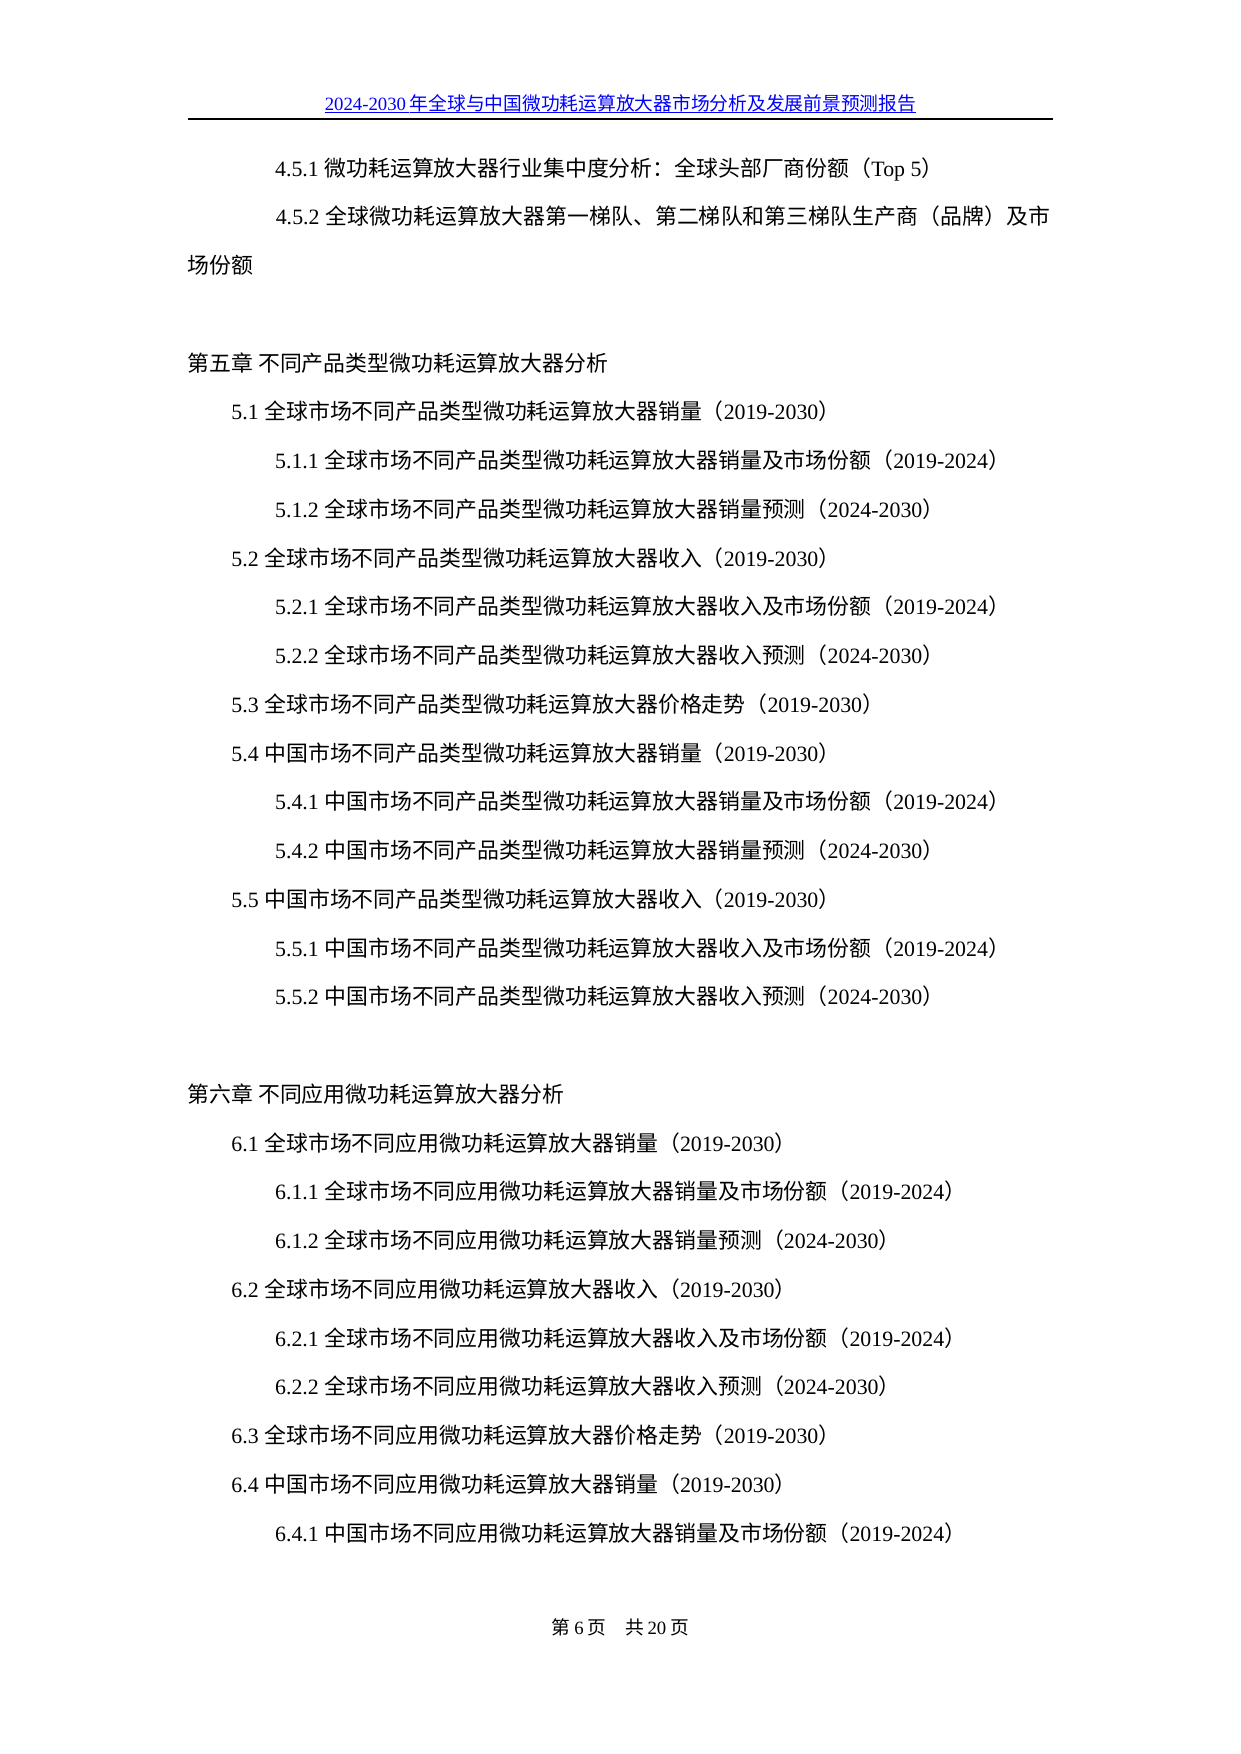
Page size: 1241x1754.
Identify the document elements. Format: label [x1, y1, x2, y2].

text [187, 150, 1053, 1548]
